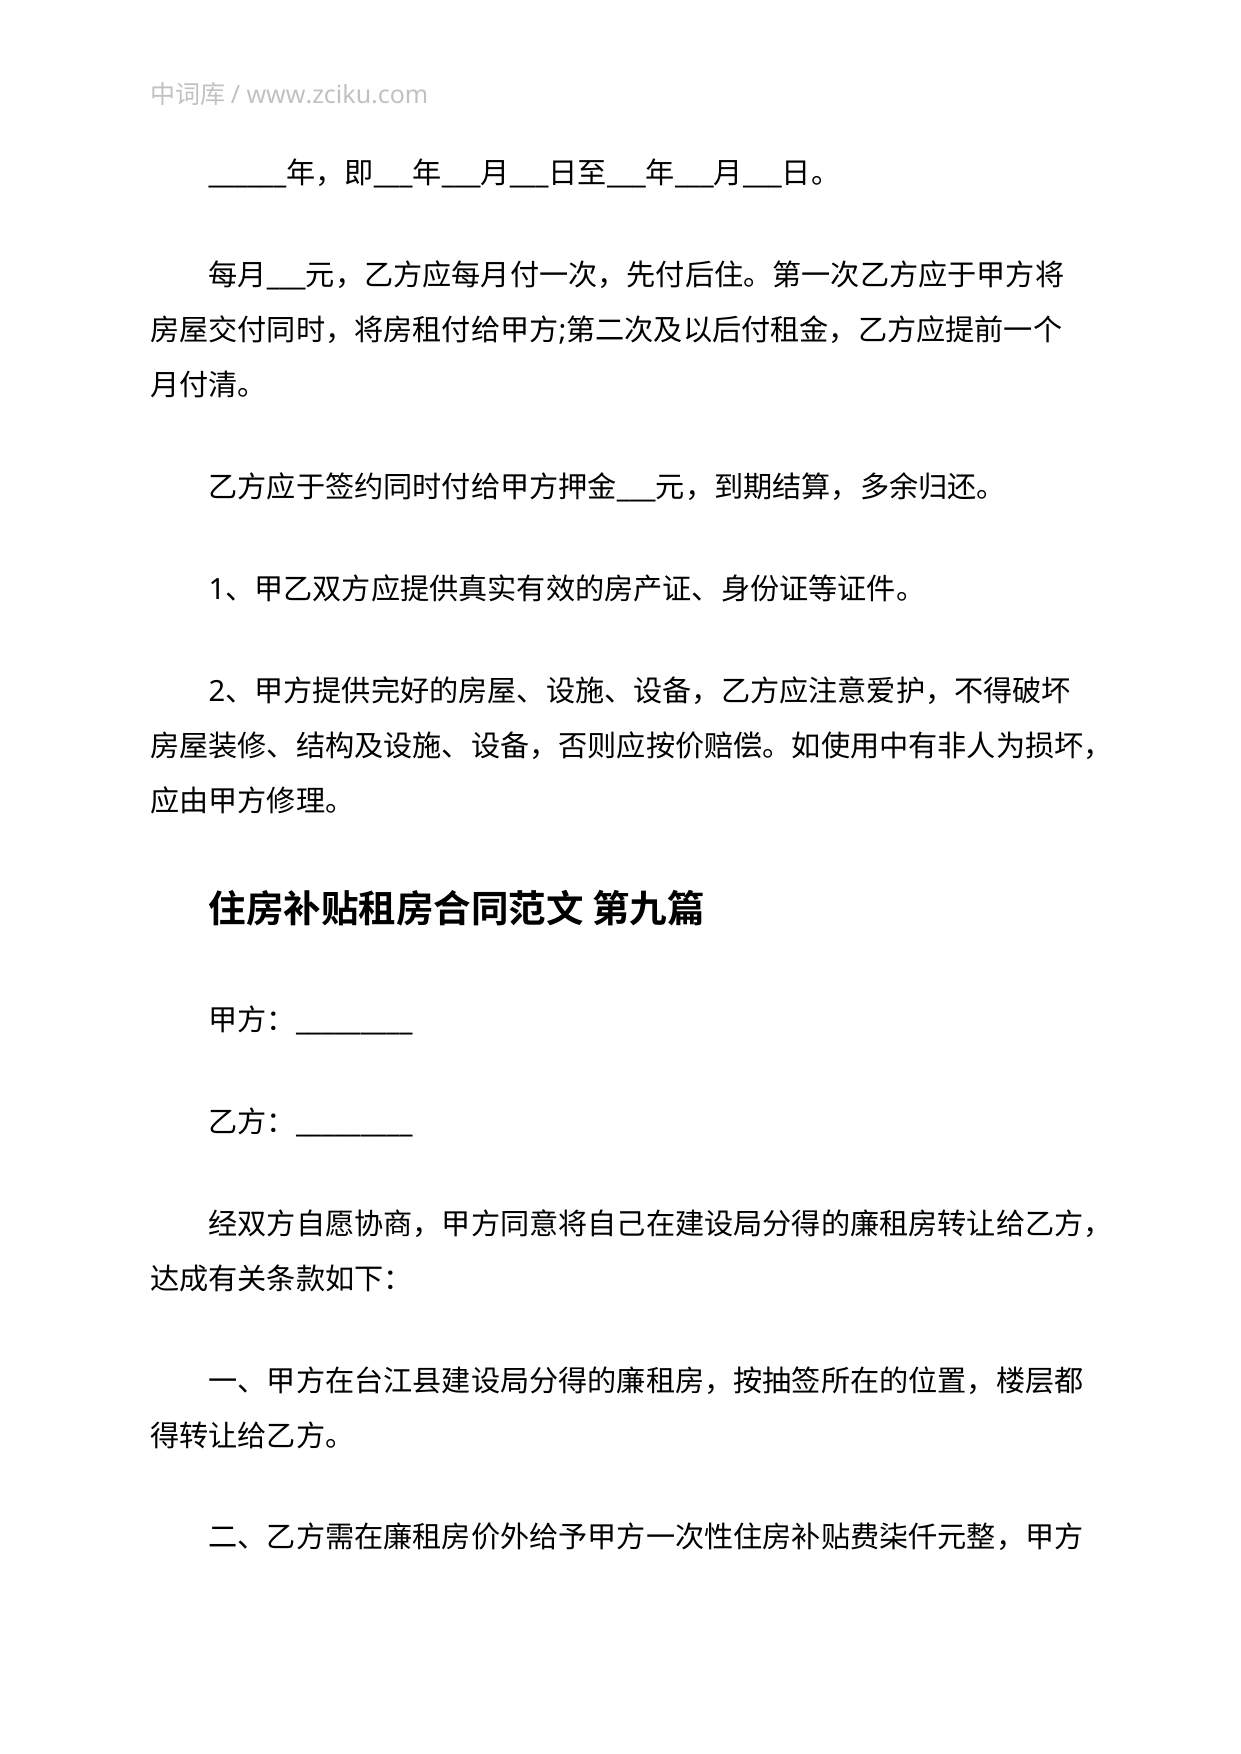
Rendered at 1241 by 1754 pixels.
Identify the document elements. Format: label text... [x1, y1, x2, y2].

text 1、甲乙双方应提供真实有效的房产证、身份证等证件。 [150, 566, 1090, 608]
text 甲方：_________ [150, 997, 1090, 1039]
text 一、甲方在台江县建设局分得的廉租房，按抽签所在的位置，楼层都得转让给乙方。 [150, 1357, 1090, 1454]
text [150, 1514, 1090, 1556]
text ______年，即___年___月___日至___年___月___日。 [150, 150, 1090, 192]
text 乙方应于签约同时付给甲方押金___元，到期结算，多余归还。 [150, 464, 1090, 506]
text 每月___元，乙方应每月付一次，先付后住。第一次乙方应于甲方将房屋交付同时，将房租付给甲方;第二次及以后付租金，乙方应提前一个月付清。 [150, 252, 1090, 404]
text 经双方自愿协商，甲方同意将自己在建设局分得的廉租房转让给乙方，达成有关条款如下： [150, 1201, 1090, 1298]
text 2、甲方提供完好的房屋、设施、设备，乙方应注意爱护，不得破坏房屋装修、结构及设施、设备，否则应按价赔偿。如使用中有非人为损坏，应由甲方修理。 [150, 668, 1090, 820]
text 住房补贴租房合同范文 第九篇 [150, 879, 1090, 934]
text 乙方：_________ [150, 1099, 1090, 1141]
